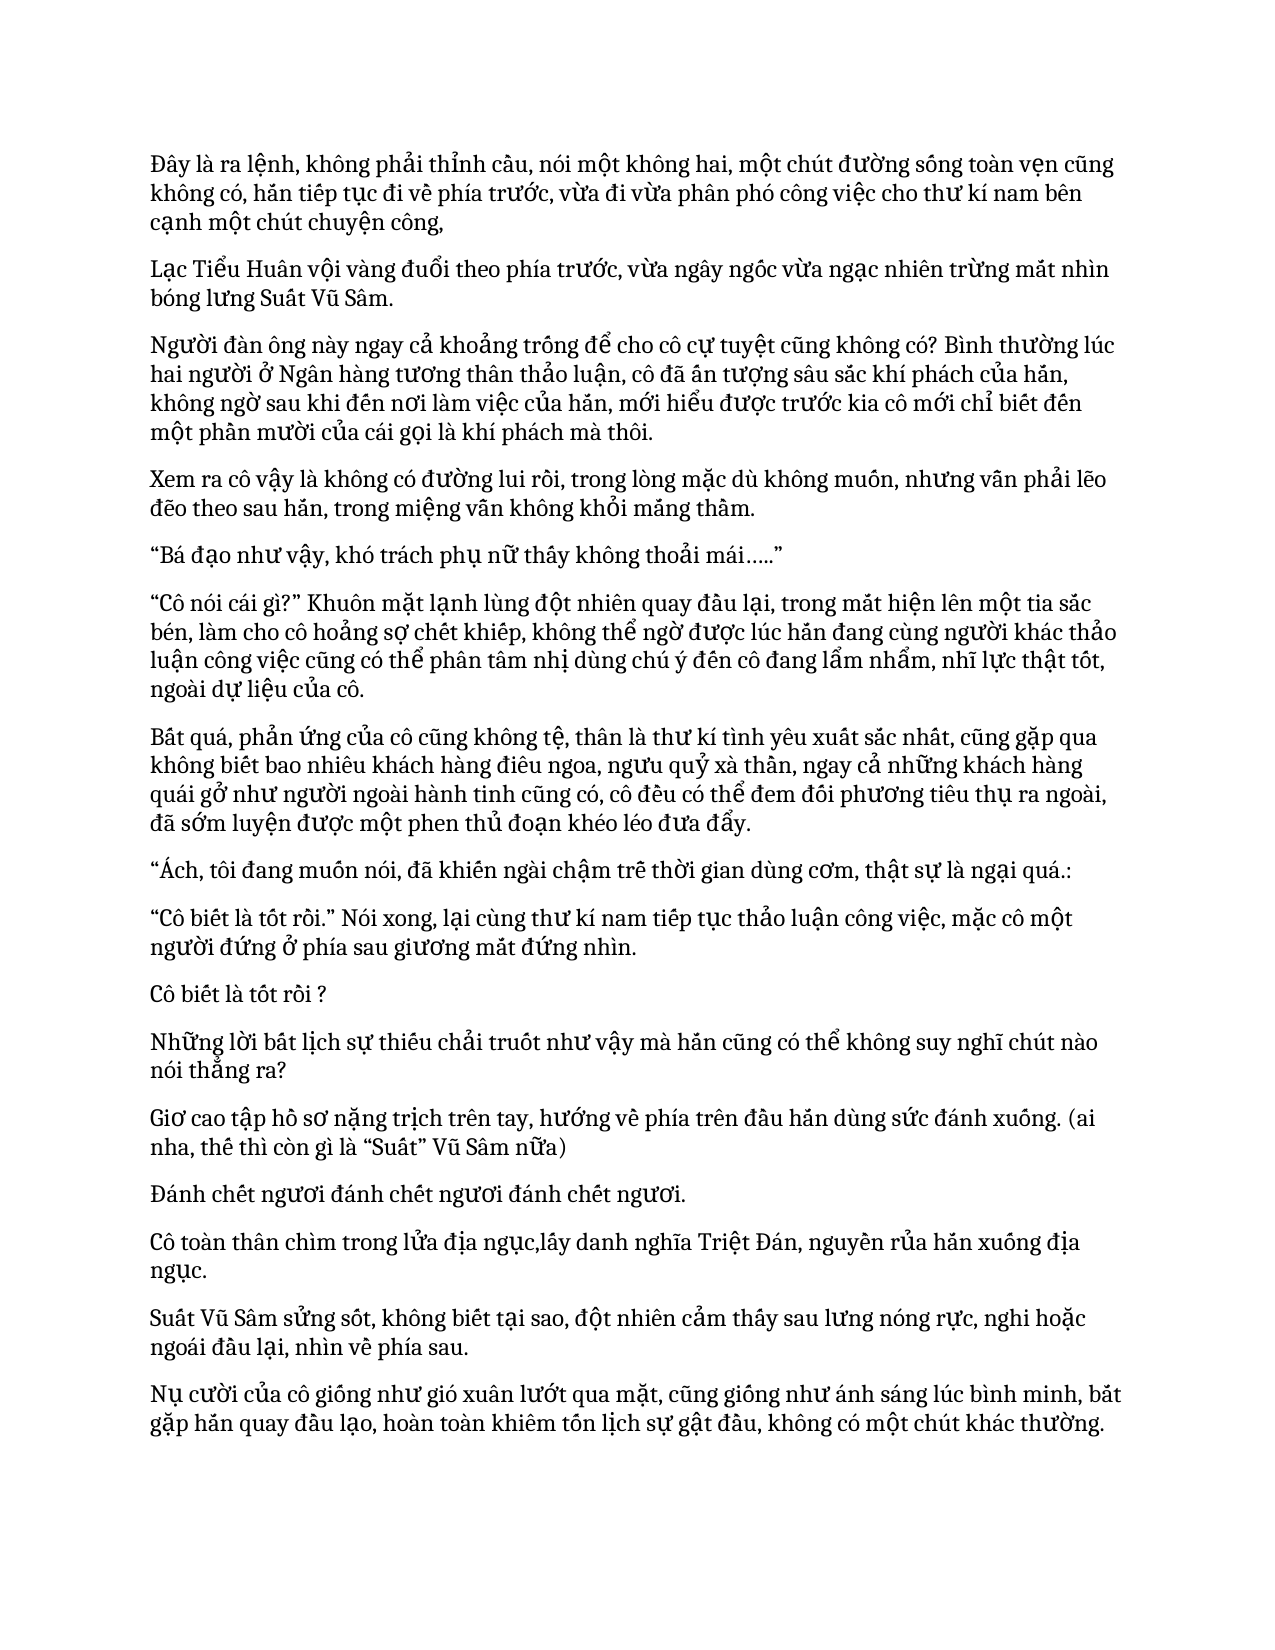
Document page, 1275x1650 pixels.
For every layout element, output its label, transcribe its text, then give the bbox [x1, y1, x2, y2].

text Cô toàn thân chìm trong lửa địa ngục,lấy danh nghĩa Triệt Đán, nguyền rủa hắn xuống địa ngục. [150, 1227, 1125, 1285]
text Suất Vũ Sâm sửng sốt, không biết tại sao, đột nhiên cảm thấy sau lưng nóng rực, nghi hoặc ngoái đầu lại, nhìn về phía sau. [150, 1304, 1125, 1361]
text Đánh chết ngươi đánh chết ngươi đánh chết ngươi. [150, 1180, 1125, 1209]
text “Bá đạo như vậy, khó trách phụ nữ thấy không thoải mái…..” [150, 541, 1125, 570]
text Giơ cao tập hồ sơ nặng trịch trên tay, hướng về phía trên đầu hắn dùng sức đánh xuống. (ai nha, thế thì còn gì là “Suất” Vũ Sâm nữa) [150, 1104, 1125, 1161]
text Đây là ra lệnh, không phải thỉnh cầu, nói một không hai, một chút đường sống toàn vẹn cũng không có, hắn tiếp tục đi về phía trước, vừa đi vừa phân phó công việc cho thư kí nam bên cạnh một chút chuyện công, [150, 150, 1125, 236]
text Lạc Tiểu Huân vội vàng đuổi theo phía trước, vừa ngây ngốc vừa ngạc nhiên trừng mắt nhìn bóng lưng Suất Vũ Sâm. [150, 255, 1125, 312]
text Xem ra cô vậy là không có đường lui rồi, trong lòng mặc dù không muốn, nhưng vẫn phải lẽo đẽo theo sau hắn, trong miệng vẫn không khỏi mắng thầm. [150, 465, 1125, 522]
text Bất quá, phản ứng của cô cũng không tệ, thân là thư kí tình yêu xuất sắc nhất, cũng gặp qua không biết bao nhiêu khách hàng điêu ngoa, ngưu quỷ xà thần, ngay cả những khách hàng quái gở như người ngoài hành tinh cũng có, cô đều có thể đem đối phương tiêu thụ ra ngoài, đã sớm luyện được một phen thủ đoạn khéo léo đưa đẩy. [150, 722, 1125, 837]
text Những lời bất lịch sự thiếu chải truốt như vậy mà hắn cũng có thể không suy nghĩ chút nào nói thẳng ra? [150, 1027, 1125, 1085]
text Người đàn ông này ngay cả khoảng trống để cho cô cự tuyệt cũng không có? Bình thường lúc hai người ở Ngân hàng tương thân thảo luận, cô đã ấn tượng sâu sắc khí phách của hắn, không ngờ sau khi đến nơi làm việc của hắn, mới hiểu được trước kia cô mới chỉ biết đến một phần mười của cái gọi là khí phách mà thôi. [150, 331, 1125, 446]
text Cô biết là tốt rồi ? [150, 980, 1125, 1009]
text Nụ cười của cô giống như gió xuân lướt qua mặt, cũng giống như ánh sáng lúc bình minh, bắt gặp hắn quay đầu lạo, hoàn toàn khiêm tốn lịch sự gật đầu, không có một chút khác thường. [150, 1380, 1125, 1437]
text “Ách, tôi đang muốn nói, đã khiến ngài chậm trễ thời gian dùng cơm, thật sự là ngại quá.: [150, 856, 1125, 885]
text “Cô nói cái gì?” Khuôn mặt lạnh lùng đột nhiên quay đầu lại, trong mắt hiện lên một tia sắc bén, làm cho cô hoảng sợ chết khiếp, không thể ngờ được lúc hắn đang cùng người khác thảo luận công việc cũng có thể phân tâm nhị dùng chú ý đến cô đang lẩm nhẩm, nhĩ lực thật tốt, ngoài dự liệu của cô. [150, 589, 1125, 704]
text “Cô biết là tốt rồi.” Nói xong, lại cùng thư kí nam tiếp tục thảo luận công việc, mặc cô một người đứng ở phía sau giương mắt đứng nhìn. [150, 904, 1125, 961]
